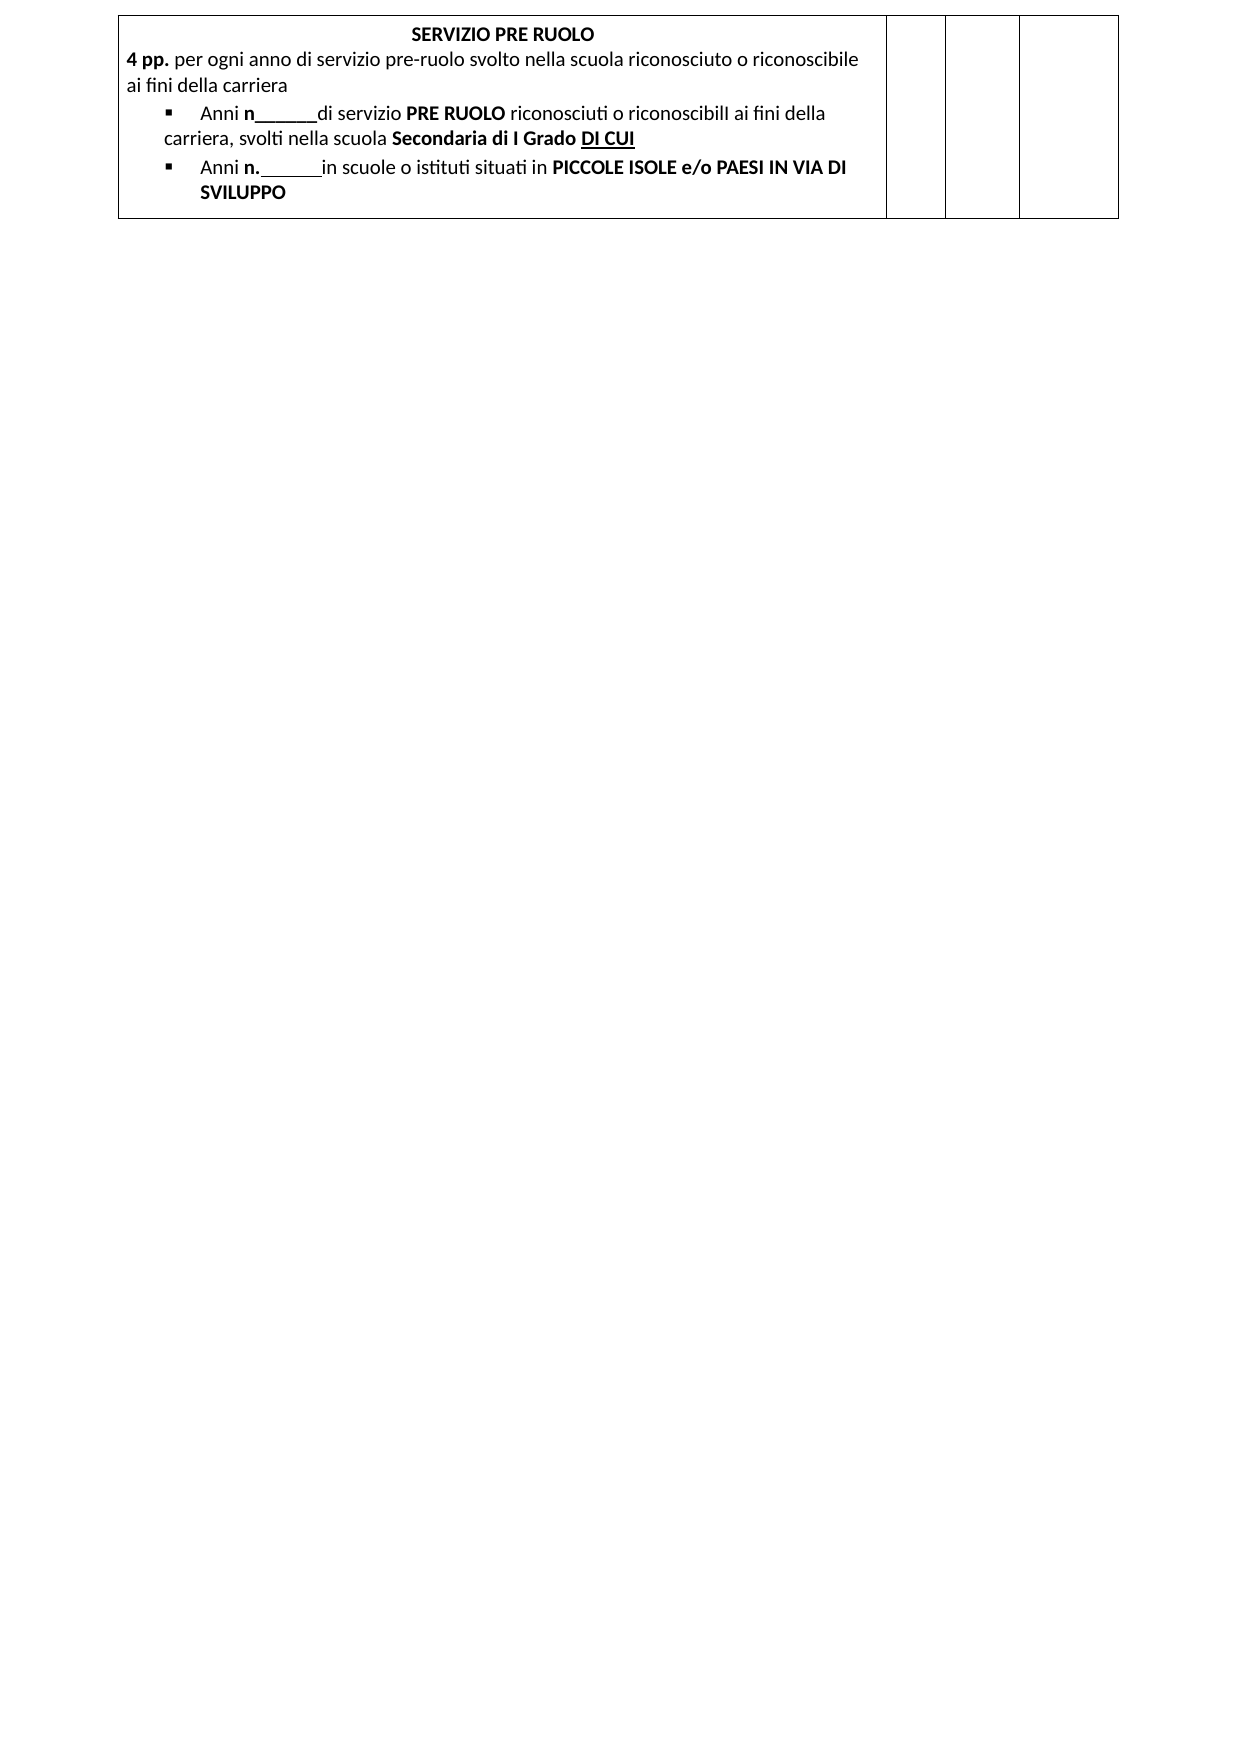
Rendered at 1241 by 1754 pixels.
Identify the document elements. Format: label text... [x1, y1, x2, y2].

table_header [887, 16, 945, 218]
table_header [1020, 16, 1118, 218]
table_header [946, 16, 1019, 218]
table_header SERVIZIO PRE RUOLO 4 pp. per ogni anno di servizio pre-ruolo svolto nella scuola riconosciuto o riconoscibile ai fini della carriera Anni n______di servizio PRE RUOLO riconosciuti o riconoscibilI ai fini della carriera, svolti nella scuola Secondaria di I Grado DI CUI Anni n. in scuole o istituti situati in PICCOLE ISOLE e/o PAESI IN VIA DI SVILUPPO [119, 16, 886, 218]
